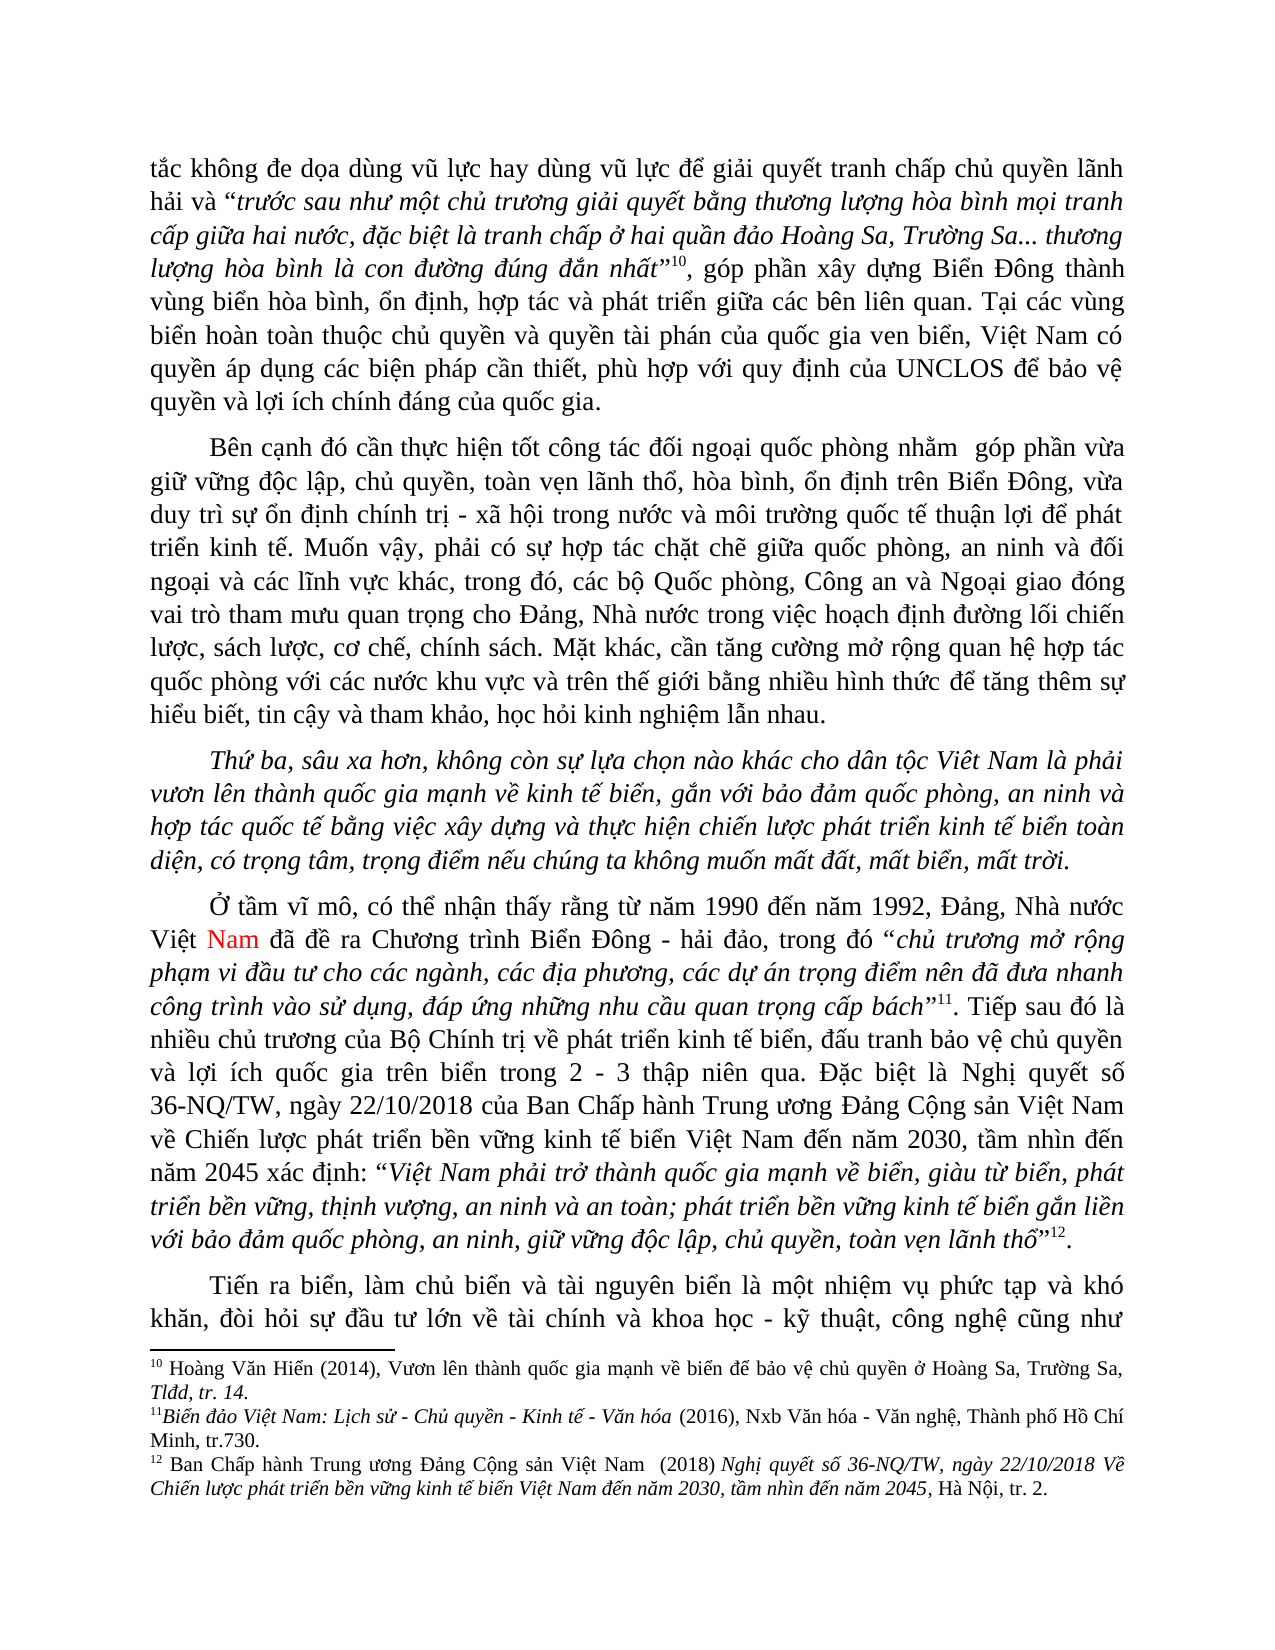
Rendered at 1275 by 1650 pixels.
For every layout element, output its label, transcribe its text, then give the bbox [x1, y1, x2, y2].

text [150, 150, 1125, 417]
text Thứ ba, sâu xa hơn, không còn sự lựa chọn nào khác cho dân tộc Viêt Nam là phải vươn lên thành quốc gia mạnh về kinh tế biển, gắn với bảo đảm quốc phòng, an ninh và hợp tác quốc tế bằng việc xây dựng và thực hiện chiến lược phát triển kinh tế biển toàn diện, có trọng tâm, trọng điểm nếu chúng ta không muốn mất đất, mất biển, mất trời. [150, 742, 1125, 875]
text Bên cạnh đó cần thực hiện tốt công tác đối ngoại quốc phòng nhằm góp phần vừa giữ vững độc lập, chủ quyền, toàn vẹn lãnh thổ, hòa bình, ổn định trên Biển Đông, vừa duy trì sự ổn định chính trị - xã hội trong nước và môi trường quốc tế thuận lợi để phát triển kinh tế. Muốn vậy, phải có sự hợp tác chặt chẽ giữa quốc phòng, an ninh và đối ngoại và các lĩnh vực khác, trong đó, các bộ Quốc phòng, Công an và Ngoại giao đóng vai trò tham mưu quan trọng cho Đảng, Nhà nước trong việc hoạch định đường lối chiến lược, sách lược, cơ chế, chính sách. Mặt khác, cần tăng cường mở rộng quan hệ hợp tác quốc phòng với các nước khu vực và trên thế giới bằng nhiều hình thức để tăng thêm sự hiểu biết, tin cậy và tham khảo, học hỏi kinh nghiệm lẫn nhau. [150, 429, 1125, 729]
text Ở tầm vĩ mô, có thể nhận thấy rằng từ năm 1990 đến năm 1992, Đảng, Nhà nước Việt Nam đã đề ra Chương trình Biển Đông - hải đảo, trong đó “chủ trương mở rộng phạm vi đầu tư cho các ngành, các địa phương, các dự án trọng điểm nên đã đưa nhanh công trình vào sử dụng, đáp ứng những nhu cầu quan trọng cấp bách”. Tiếp sau đó là nhiều chủ trương của Bộ Chính trị về phát triển kinh tế biển, đấu tranh bảo vệ chủ quyền và lợi ích quốc gia trên biển trong 2 - 3 thập niên qua. Đặc biệt là Nghị quyết số 36-NQ/TW, ngày 22/10/2018 của Ban Chấp hành Trung ương Đảng Cộng sản Việt Nam về Chiến lược phát triển bền vững kinh tế biển Việt Nam đến năm 2030, tầm nhìn đến năm 2045 xác định: “Việt Nam phải trở thành quốc gia mạnh về biển, giàu từ biển, phát triển bền vững, thịnh vượng, an ninh và an toàn; phát triển bền vững kinh tế biển gắn liền với bảo đảm quốc phòng, an ninh, giữ vững độc lập, chủ quyền, toàn vẹn lãnh thổ”. [150, 887, 1125, 1254]
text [150, 1267, 1125, 1333]
